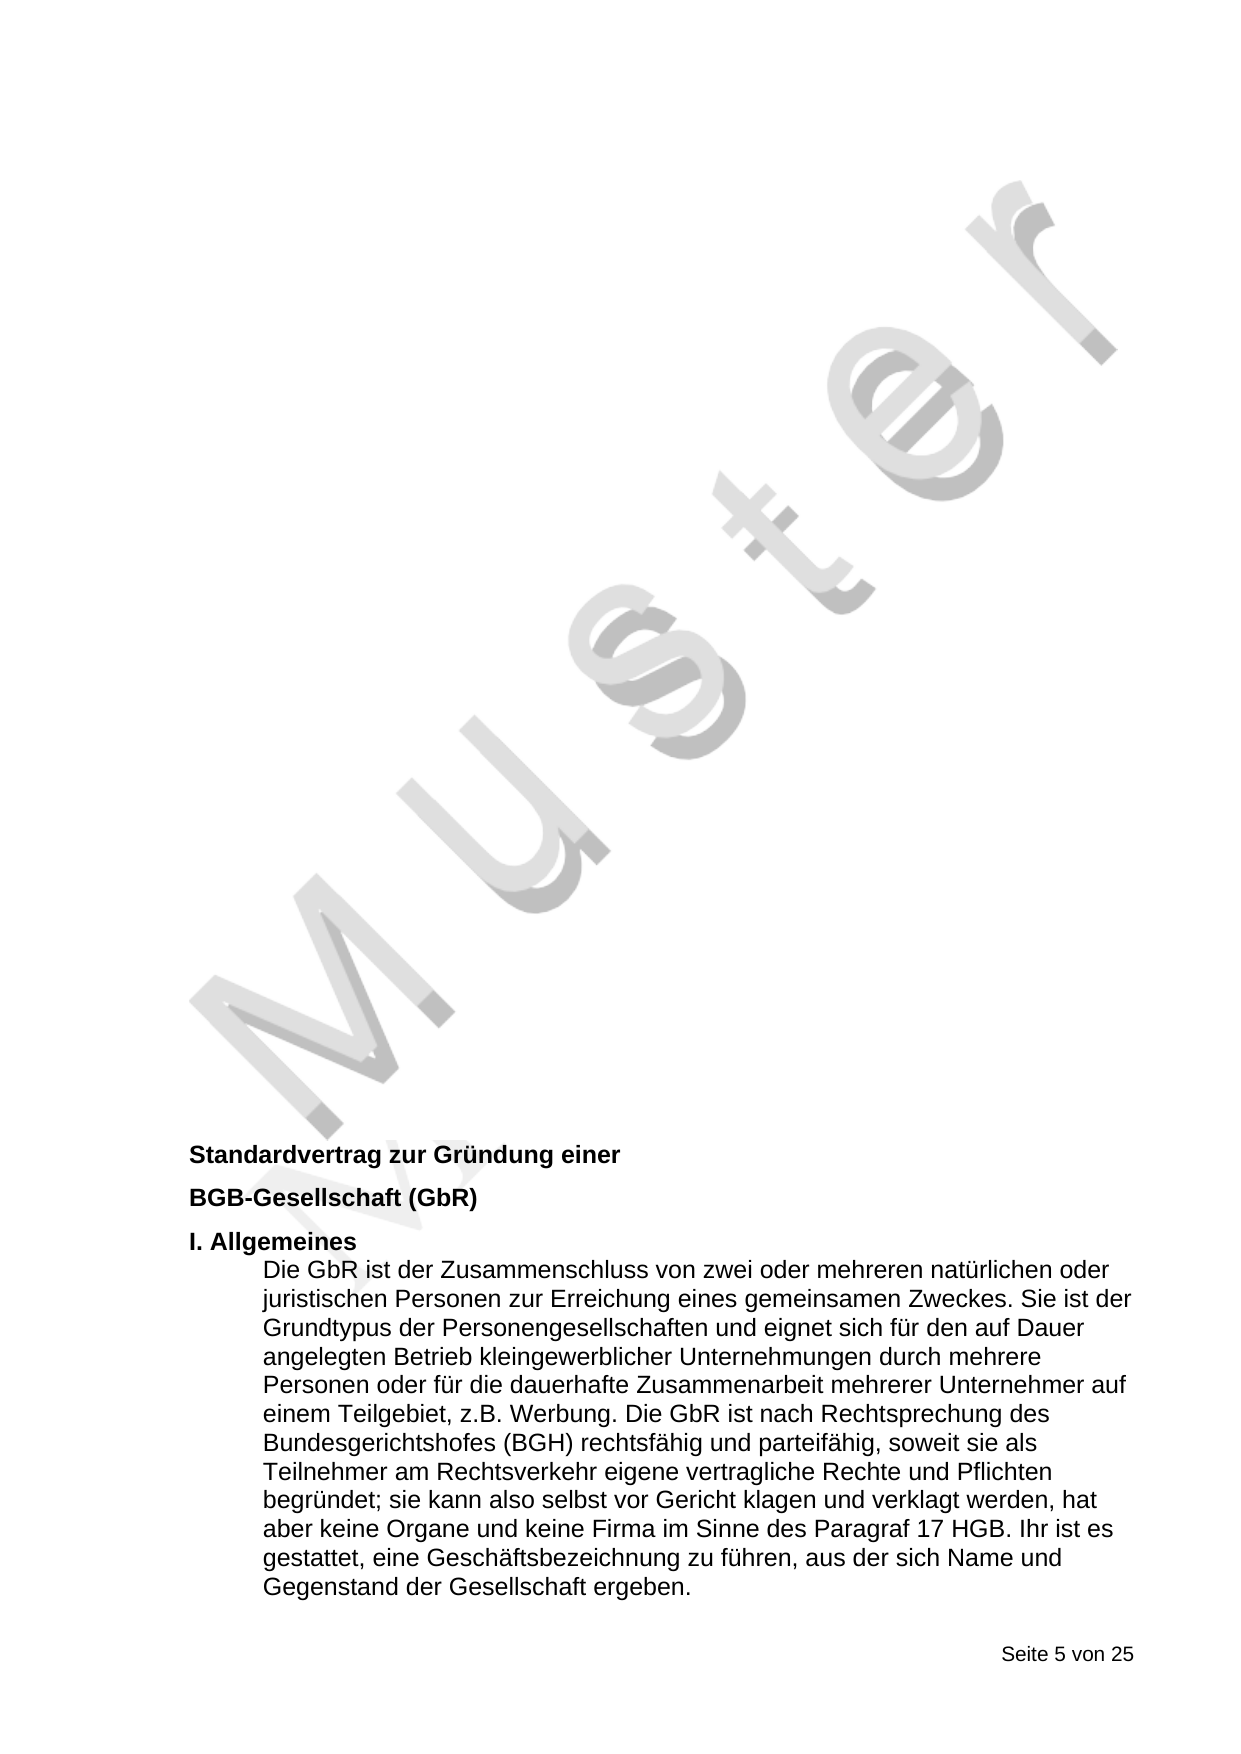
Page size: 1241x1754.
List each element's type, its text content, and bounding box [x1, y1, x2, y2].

subtitle I. Allgemeines [189, 1226, 1134, 1255]
subtitle BGB-Gesellschaft (GbR) [189, 1183, 1134, 1212]
text Die GbR ist der Zusammenschluss von zwei oder mehreren natürlichen oder juristischen Personen zur Erreichung eines gemeinsamen Zweckes. Sie ist der Grundtypus der Personengesellschaften und eignet sich für den auf Dauer angelegten Betrieb kleingewerblicher Unternehmungen durch mehrere Personen oder für die dauerhafte Zusammenarbeit mehrerer Unternehmer auf einem Teilgebiet, z.B. Werbung. Die GbR ist nach Rechtsprechung des Bundesgerichtshofes (BGH) rechtsfähig und parteifähig, soweit sie als Teilnehmer am Rechtsverkehr eigene vertragliche Rechte und Pflichten begründet; sie kann also selbst vor Gericht klagen und verklagt werden, hat aber keine Organe und keine Firma im Sinne des Paragraf 17 HGB. Ihr ist es gestattet, eine Geschäftsbezeichnung zu führen, aus der sich Name und Gegenstand der Gesellschaft ergeben. [263, 1255, 1134, 1600]
subtitle Standardvertrag zur Gründung einer [189, 1140, 1134, 1169]
